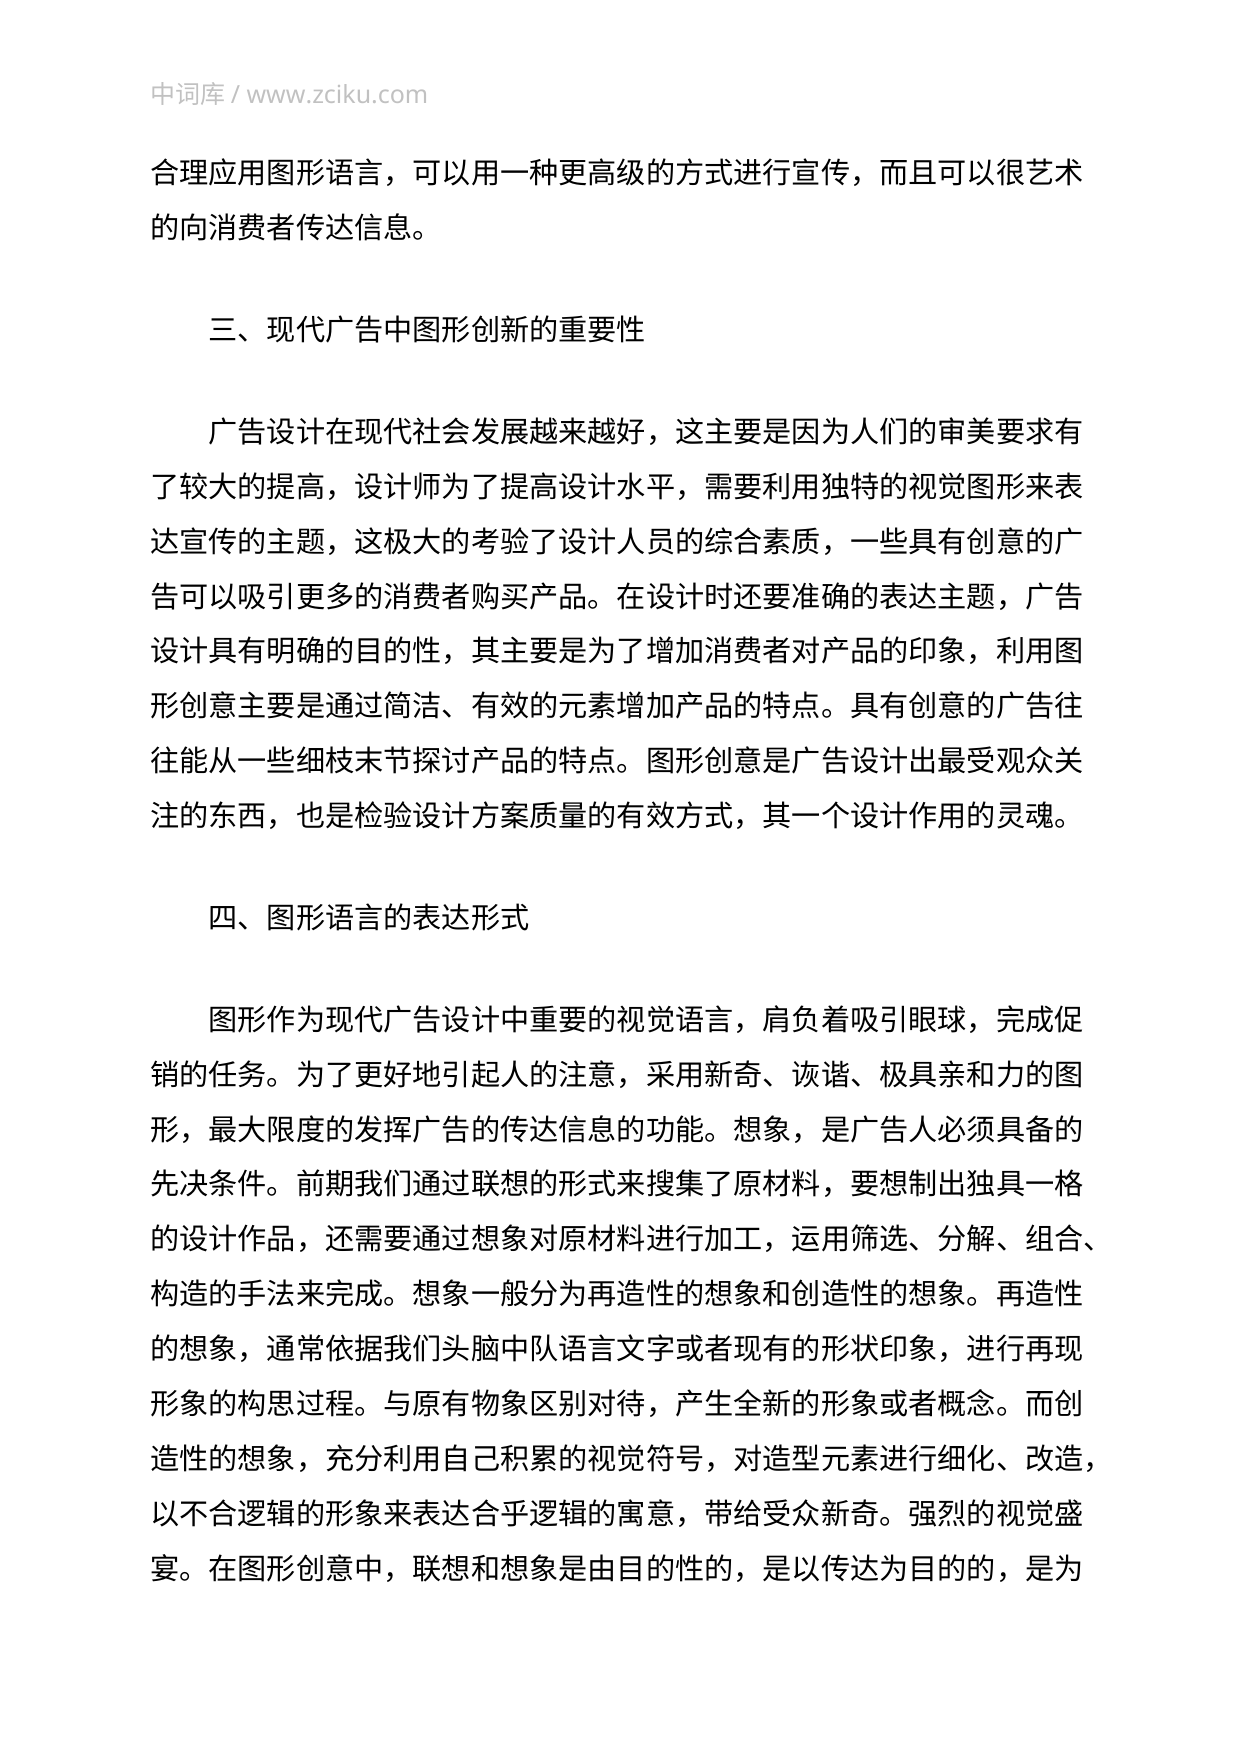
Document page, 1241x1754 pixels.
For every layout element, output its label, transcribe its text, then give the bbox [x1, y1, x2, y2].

text 三、现代广告中图形创新的重要性 [150, 307, 1090, 349]
text 广告设计在现代社会发展越来越好，这主要是因为人们的审美要求有了较大的提高，设计师为了提高设计水平，需要利用独特的视觉图形来表达宣传的主题，这极大的考验了设计人员的综合素质，一些具有创意的广告可以吸引更多的消费者购买产品。在设计时还要准确的表达主题，广告设计具有明确的目的性，其主要是为了增加消费者对产品的印象，利用图形创意主要是通过简洁、有效的元素增加产品的特点。具有创意的广告往往能从一些细枝末节探讨产品的特点。图形创意是广告设计出最受观众关注的东西，也是检验设计方案质量的有效方式，其一个设计作用的灵魂。 [150, 408, 1090, 835]
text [150, 996, 1090, 1587]
text 四、图形语言的表达形式 [150, 894, 1090, 937]
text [150, 150, 1090, 247]
